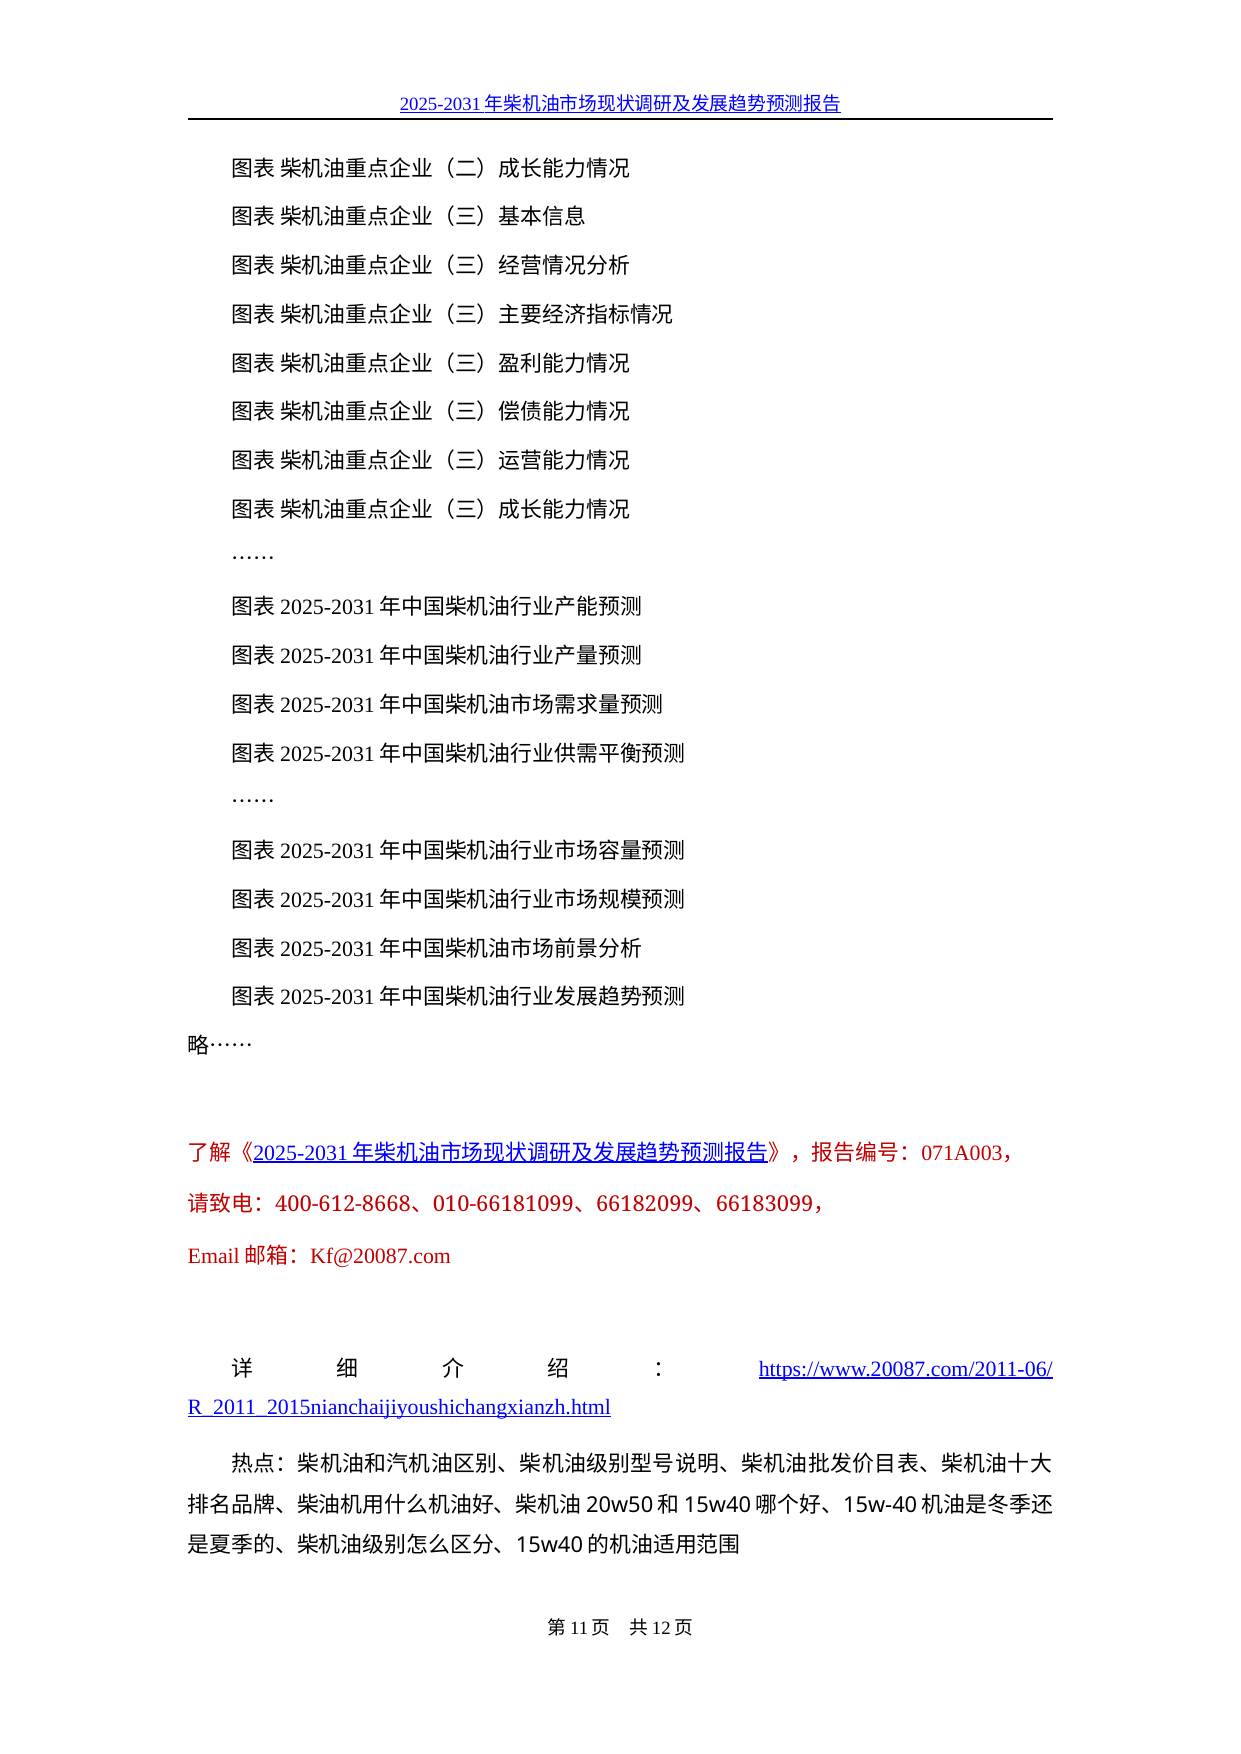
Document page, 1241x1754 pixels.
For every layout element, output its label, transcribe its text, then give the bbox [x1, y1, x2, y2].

text 热点：柴机油和汽机油区别、柴机油级别型号说明、柴机油批发价目表、柴机油十大排名品牌、柴油机用什么机油好、柴机油20w50和15w40哪个好、15w-40机油是冬季还是夏季的、柴机油级别怎么区分、15w40的机油适用范围 [187, 1446, 1053, 1559]
text 了解《2025-2031年柴机油市场现状调研及发展趋势预测报告》，报告编号：071A003， [187, 1134, 1053, 1167]
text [187, 150, 1053, 1060]
text Email邮箱：Kf@20087.com [187, 1237, 1053, 1270]
text 详细介绍：https://www.20087.com/2011-06/R_2011_2015nianchaijiyoushichangxianzh.html [187, 1350, 1053, 1423]
text 请致电：400-612-8668、010-66181099、66182099、66183099， [187, 1186, 1053, 1218]
